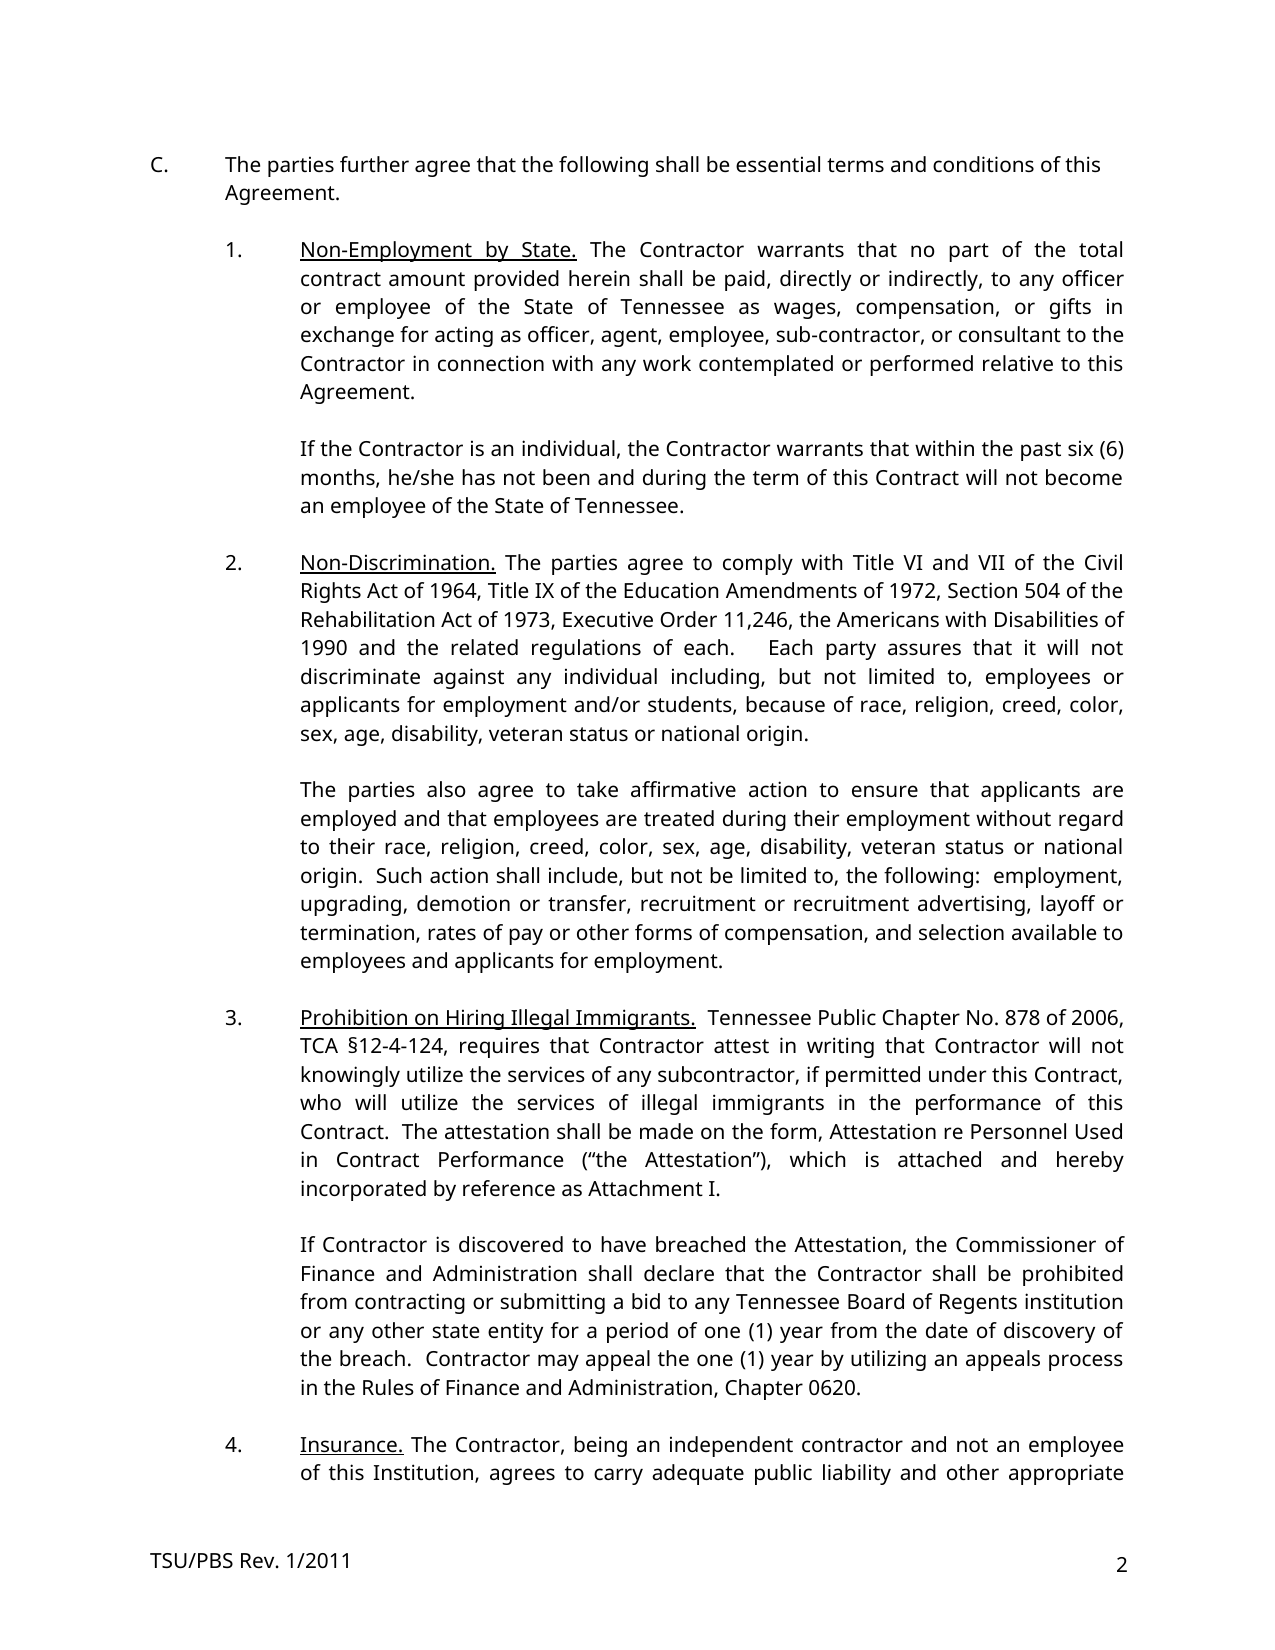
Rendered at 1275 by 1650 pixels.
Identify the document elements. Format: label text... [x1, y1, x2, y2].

text 3. Prohibition on Hiring Illegal Immigrants. Tennessee Public Chapter No. 878 of 2006, TCA §12-4-124, requires that Contractor attest in writing that Contractor will not knowingly utilize the services of any subcontractor, if permitted under this Contract, who will utilize the services of illegal immigrants in the performance of this Contract. The attestation shall be made on the form, Attestation re Personnel Used in Contract Performance (“the Attestation”), which is attached and hereby incorporated by reference as Attachment I. [225, 1003, 1125, 1202]
text If the Contractor is an individual, the Contractor warrants that within the past six (6) months, he/she has not been and during the term of this Contract will not become an employee of the State of Tennessee. [225, 434, 1125, 520]
text 2. Non-Discrimination. The parties agree to comply with Title VI and VII of the Civil Rights Act of 1964, Title IX of the Education Amendments of 1972, Section 504 of the Rehabilitation Act of 1973, Executive Order 11,246, the Americans with Disabilities of 1990 and the related regulations of each. Each party assures that it will not discriminate against any individual including, but not limited to, employees or applicants for employment and/or students, because of race, religion, creed, color, sex, age, disability, veteran status or national origin. [225, 548, 1125, 747]
text The parties also agree to take affirmative action to ensure that applicants are employed and that employees are treated during their employment without regard to their race, religion, creed, color, sex, age, disability, veteran status or national origin. Such action shall include, but not be limited to, the following: employment, upgrading, demotion or transfer, recruitment or recruitment advertising, layoff or termination, rates of pay or other forms of compensation, and selection available to employees and applicants for employment. [300, 776, 1125, 975]
text If Contractor is discovered to have breached the Attestation, the Commissioner of Finance and Administration shall declare that the Contractor shall be prohibited from contracting or submitting a bid to any Tennessee Board of Regents institution or any other state entity for a period of one (1) year from the date of discovery of the breach. Contractor may appeal the one (1) year by utilizing an appeals process in the Rules of Finance and Administration, Chapter 0620. [225, 1231, 1125, 1401]
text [225, 1430, 1125, 1487]
text C. The parties further agree that the following shall be essential terms and conditions of this Agreement. [150, 150, 1125, 207]
text 1. Non-Employment by State. The Contractor warrants that no part of the total contract amount provided herein shall be paid, directly or indirectly, to any officer or employee of the State of Tennessee as wages, compensation, or gifts in exchange for acting as officer, agent, employee, sub-contractor, or consultant to the Contractor in connection with any work contemplated or performed relative to this Agreement. [225, 235, 1125, 406]
